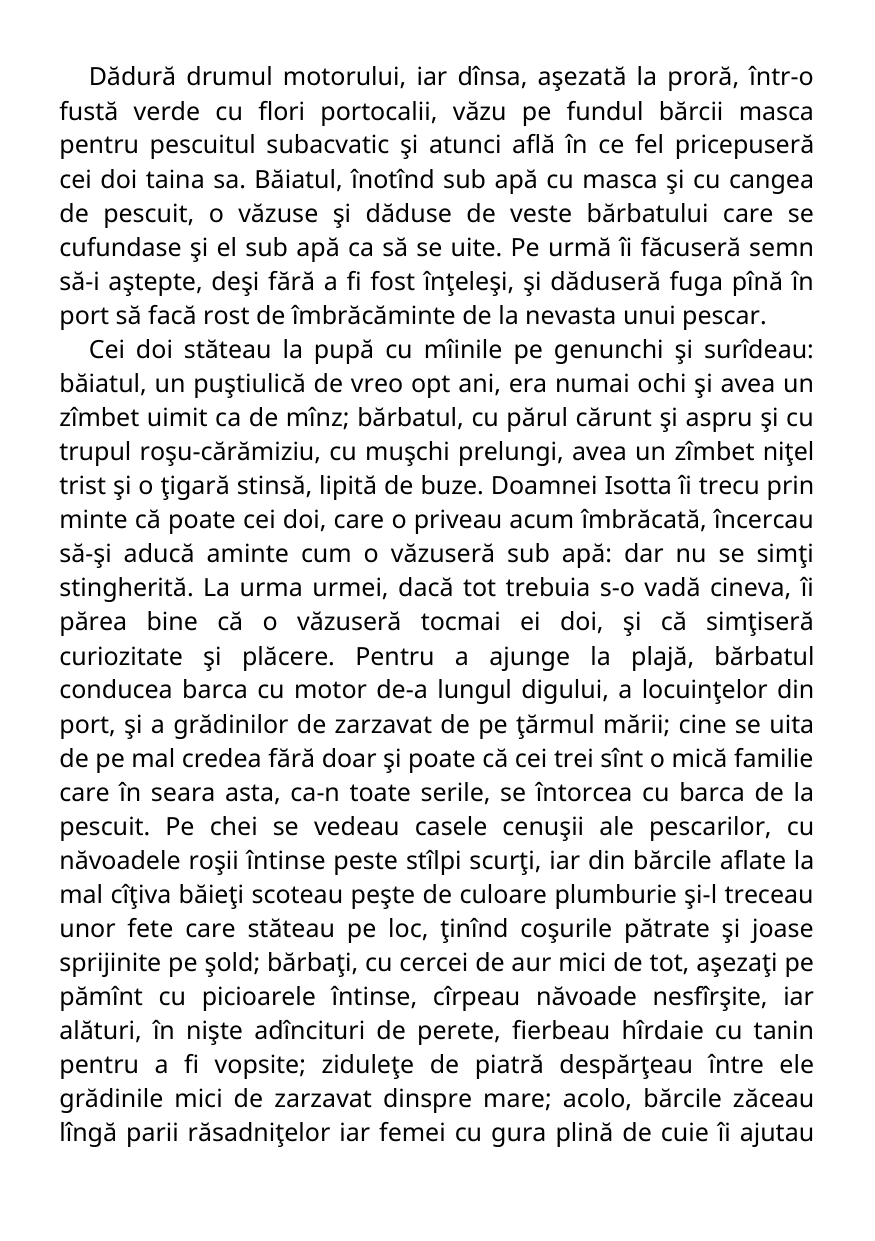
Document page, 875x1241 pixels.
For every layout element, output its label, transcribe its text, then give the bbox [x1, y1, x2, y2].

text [59, 332, 815, 1149]
text Dădură drumul motorului, iar dînsa, aşezată la proră, într-o fustă verde cu flori portocalii, văzu pe fundul bărcii masca pentru pescuitul subacvatic şi atunci află în ce fel pricepuseră cei doi taina sa. Băiatul, înotînd sub apă cu masca şi cu cangea de pescuit, o văzuse şi dăduse de veste bărbatului care se cufundase şi el sub apă ca să se uite. Pe urmă îi făcuseră semn să-i aştepte, deşi fără a fi fost înţeleşi, şi dăduseră fuga pînă în port să facă rost de îmbrăcăminte de la nevasta unui pescar. [59, 59, 815, 332]
